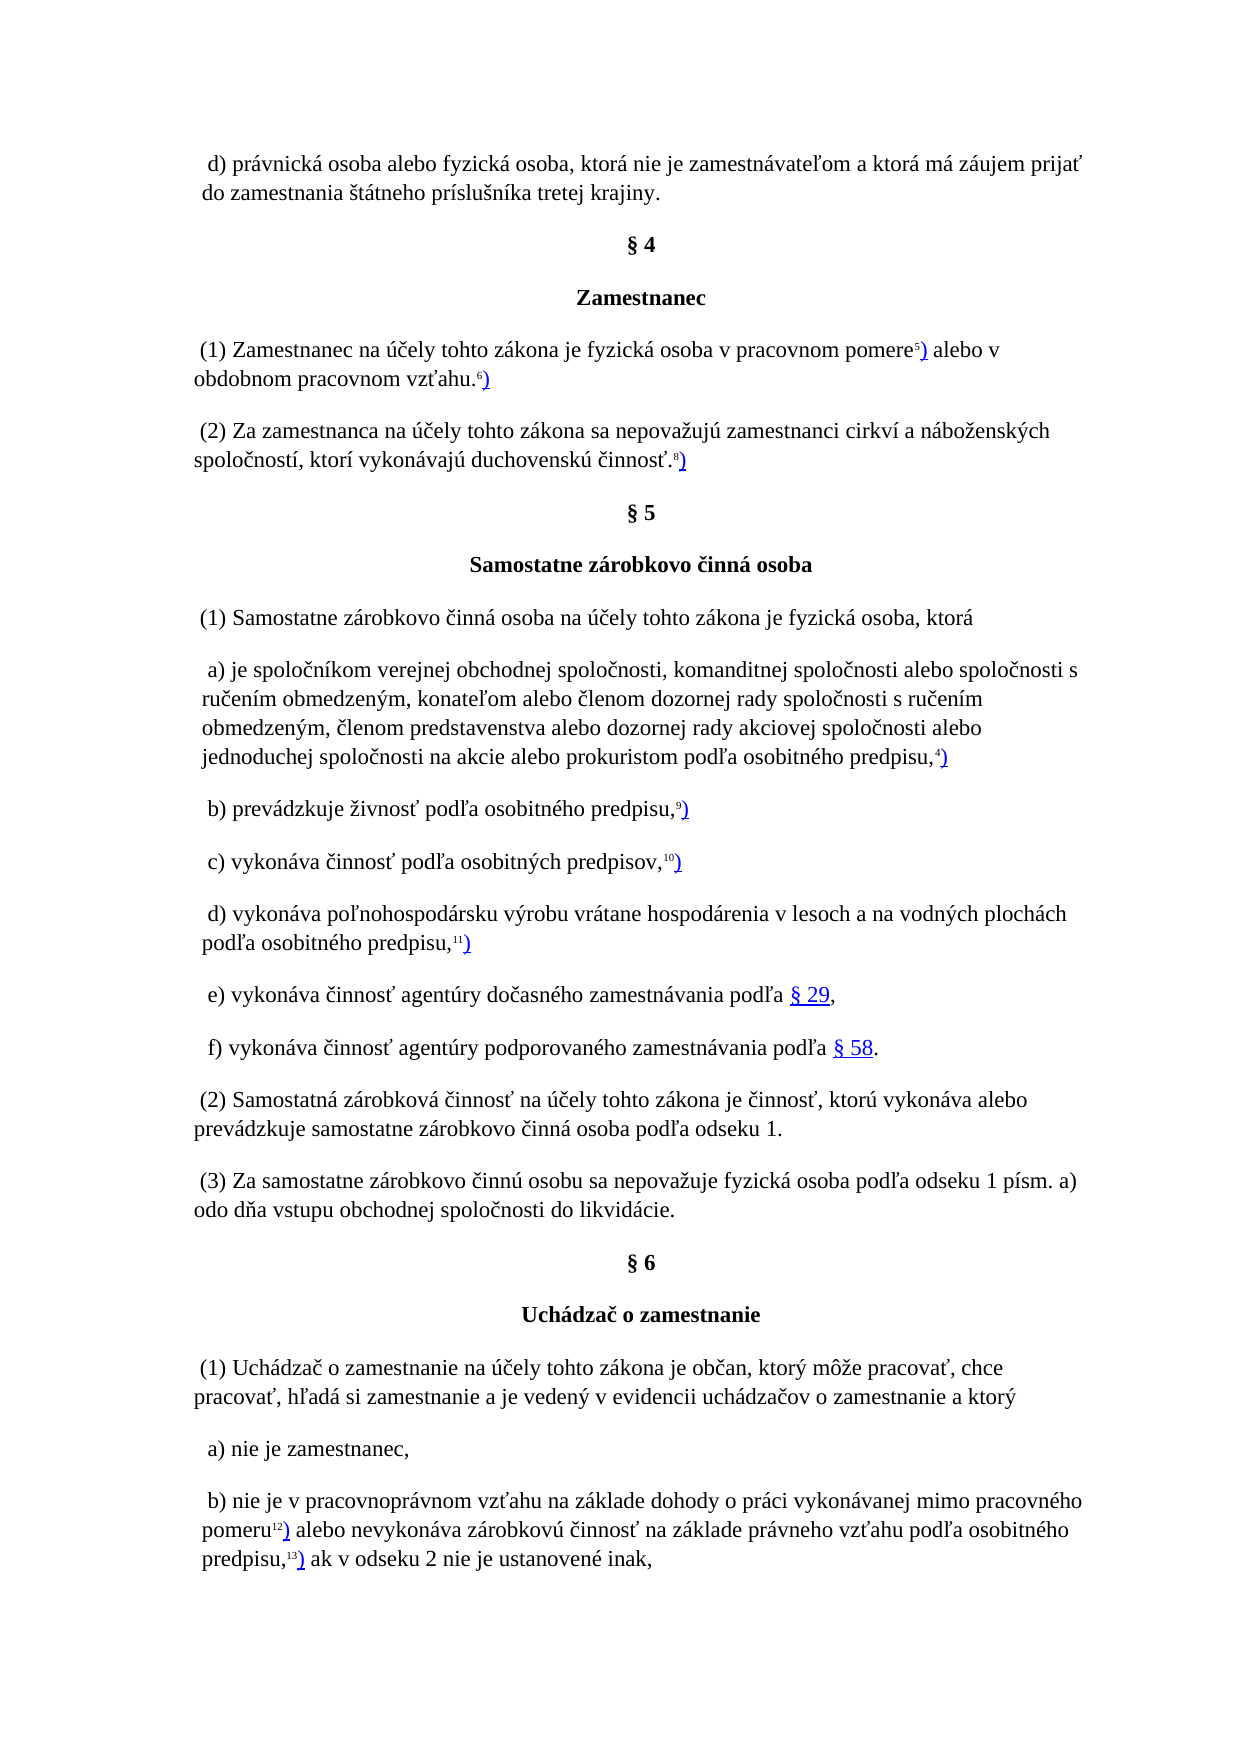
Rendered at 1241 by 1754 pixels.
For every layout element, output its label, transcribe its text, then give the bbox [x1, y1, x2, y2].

text b) nie je v pracovnoprávnom vzťahu na základe dohody o práci vykonávanej mimo pracovného pomeru12) alebo nevykonáva zárobkovú činnosť na základe právneho vzťahu podľa osobitného predpisu,13) ak v odseku 2 nie je ustanovené inak, [202, 1487, 1090, 1572]
text f) vykonáva činnosť agentúry podporovaného zamestnávania podľa § 58. [202, 1034, 1090, 1060]
text Samostatne zárobkovo činná osoba [186, 551, 1090, 578]
text (1) Zamestnanec na účely tohto zákona je fyzická osoba v pracovnom pomere5) alebo v obdobnom pracovnom vzťahu.6) [194, 336, 1090, 391]
text (1) Samostatne zárobkovo činná osoba na účely tohto zákona je fyzická osoba, ktorá [194, 604, 1090, 630]
text § 6 [186, 1249, 1090, 1275]
text § 4 [186, 231, 1090, 258]
text Zamestnanec [186, 284, 1090, 310]
text b) prevádzkuje živnosť podľa osobitného predpisu,9) [202, 795, 1090, 822]
text (2) Za zamestnanca na účely tohto zákona sa nepovažujú zamestnanci cirkví a náboženských spoločností, ktorí vykonávajú duchovenskú činnosť.8) [194, 417, 1090, 473]
text a) nie je zamestnanec, [202, 1435, 1090, 1461]
text § 5 [186, 499, 1090, 525]
text a) je spoločníkom verejnej obchodnej spoločnosti, komanditnej spoločnosti alebo spoločnosti s ručením obmedzeným, konateľom alebo členom dozornej rady spoločnosti s ručením obmedzeným, členom predstavenstva alebo dozornej rady akciovej spoločnosti alebo jednoduchej spoločnosti na akcie alebo prokuristom podľa osobitného predpisu,4) [202, 656, 1090, 769]
text Uchádzač o zamestnanie [186, 1301, 1090, 1328]
text (3) Za samostatne zárobkovo činnú osobu sa nepovažuje fyzická osoba podľa odseku 1 písm. a) odo dňa vstupu obchodnej spoločnosti do likvidácie. [194, 1168, 1090, 1223]
text (1) Uchádzač o zamestnanie na účely tohto zákona je občan, ktorý môže pracovať, chce pracovať, hľadá si zamestnanie a je vedený v evidencii uchádzačov o zamestnanie a ktorý [194, 1354, 1090, 1409]
text (2) Samostatná zárobková činnosť na účely tohto zákona je činnosť, ktorú vykonáva alebo prevádzkuje samostatne zárobkovo činná osoba podľa odseku 1. [194, 1086, 1090, 1142]
text d) právnická osoba alebo fyzická osoba, ktorá nie je zamestnávateľom a ktorá má záujem prijať do zamestnania štátneho príslušníka tretej krajiny. [202, 150, 1090, 205]
text d) vykonáva poľnohospodársku výrobu vrátane hospodárenia v lesoch a na vodných plochách podľa osobitného predpisu,11) [202, 900, 1090, 955]
text c) vykonáva činnosť podľa osobitných predpisov,10) [202, 848, 1090, 874]
text e) vykonáva činnosť agentúry dočasného zamestnávania podľa § 29, [202, 981, 1090, 1008]
